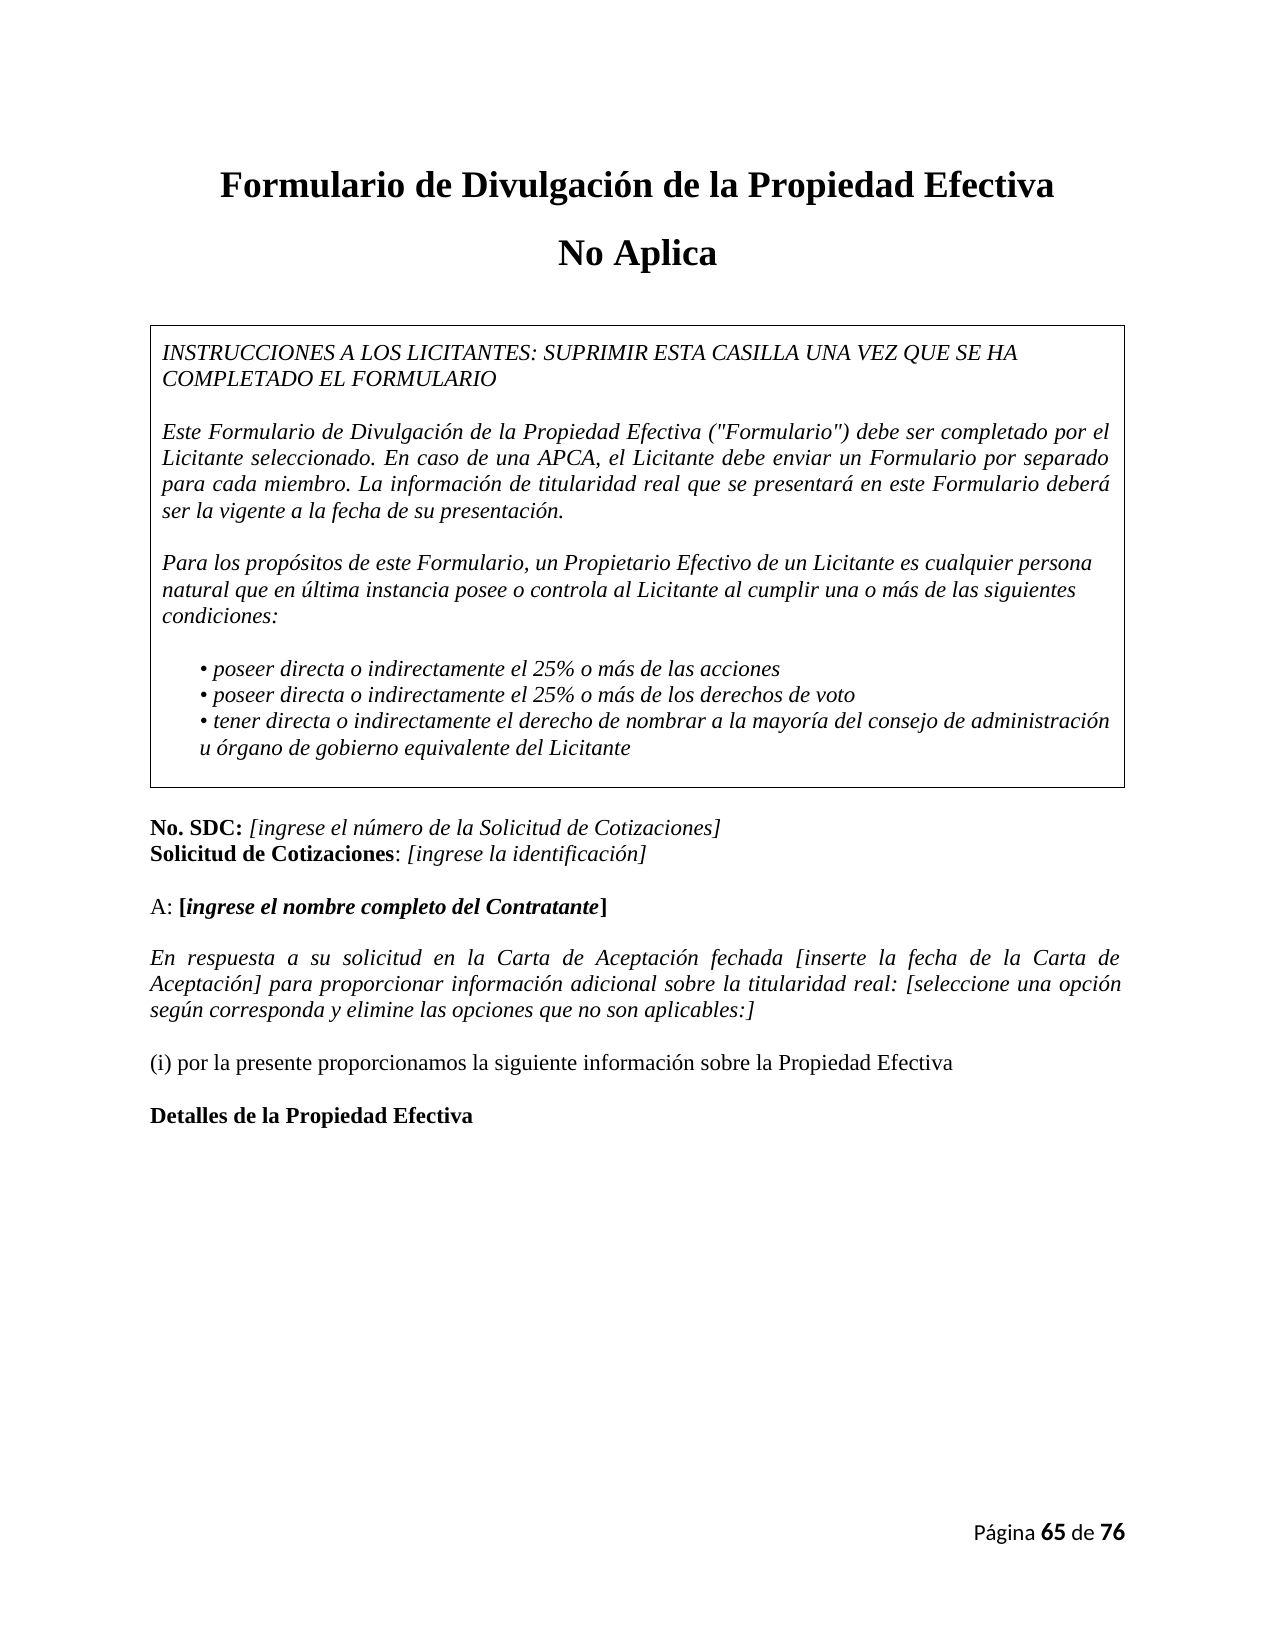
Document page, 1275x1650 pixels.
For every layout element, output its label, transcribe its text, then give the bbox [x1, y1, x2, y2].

text Solicitud de Cotizaciones: [ingrese la identificación] [150, 840, 1125, 867]
text Formulario de Divulgación de la Propiedad Efectiva [150, 162, 1125, 206]
text No. SDC: [ingrese el número de la Solicitud de Cotizaciones] [150, 814, 1125, 840]
text No Aplica [150, 231, 1125, 274]
text En respuesta a su solicitud en la Carta de Aceptación fechada [inserte la fecha de la Carta de Aceptación] para proporcionar información adicional sobre la titularidad real: [seleccione una opción según corresponda y elimine las opciones que no son aplicables:] [150, 943, 1125, 1023]
text Detalles de la Propiedad Efectiva [150, 1102, 1125, 1128]
text A: [ingrese el nombre completo del Contratante] [150, 893, 1125, 919]
table_header INSTRUCCIONES A LOS LICITANTES: SUPRIMIR ESTA CASILLA UNA VEZ QUE SE HA COMPLETADO EL FORMULARIO Este Formulario de Divulgación de la Propiedad Efectiva ("Formulario") debe ser completado por el Licitante seleccionado. En caso de una APCA, el Licitante debe enviar un Formulario por separado para cada miembro. La información de titularidad real que se presentará en este Formulario deberá ser la vigente a la fecha de su presentación. Para los propósitos de este Formulario, un Propietario Efectivo de un Licitante es cualquier persona natural que en última instancia posee o controla al Licitante al cumplir una o más de las siguientes condiciones: • poseer directa o indirectamente el 25% o más de las acciones • poseer directa o indirectamente el 25% o más de los derechos de voto • tener directa o indirectamente el derecho de nombrar a la mayoría del consejo de administración u órgano de gobierno equivalente del Licitante [151, 326, 1124, 787]
text (i) por la presente proporcionamos la siguiente información sobre la Propiedad Efectiva [150, 1049, 1125, 1075]
